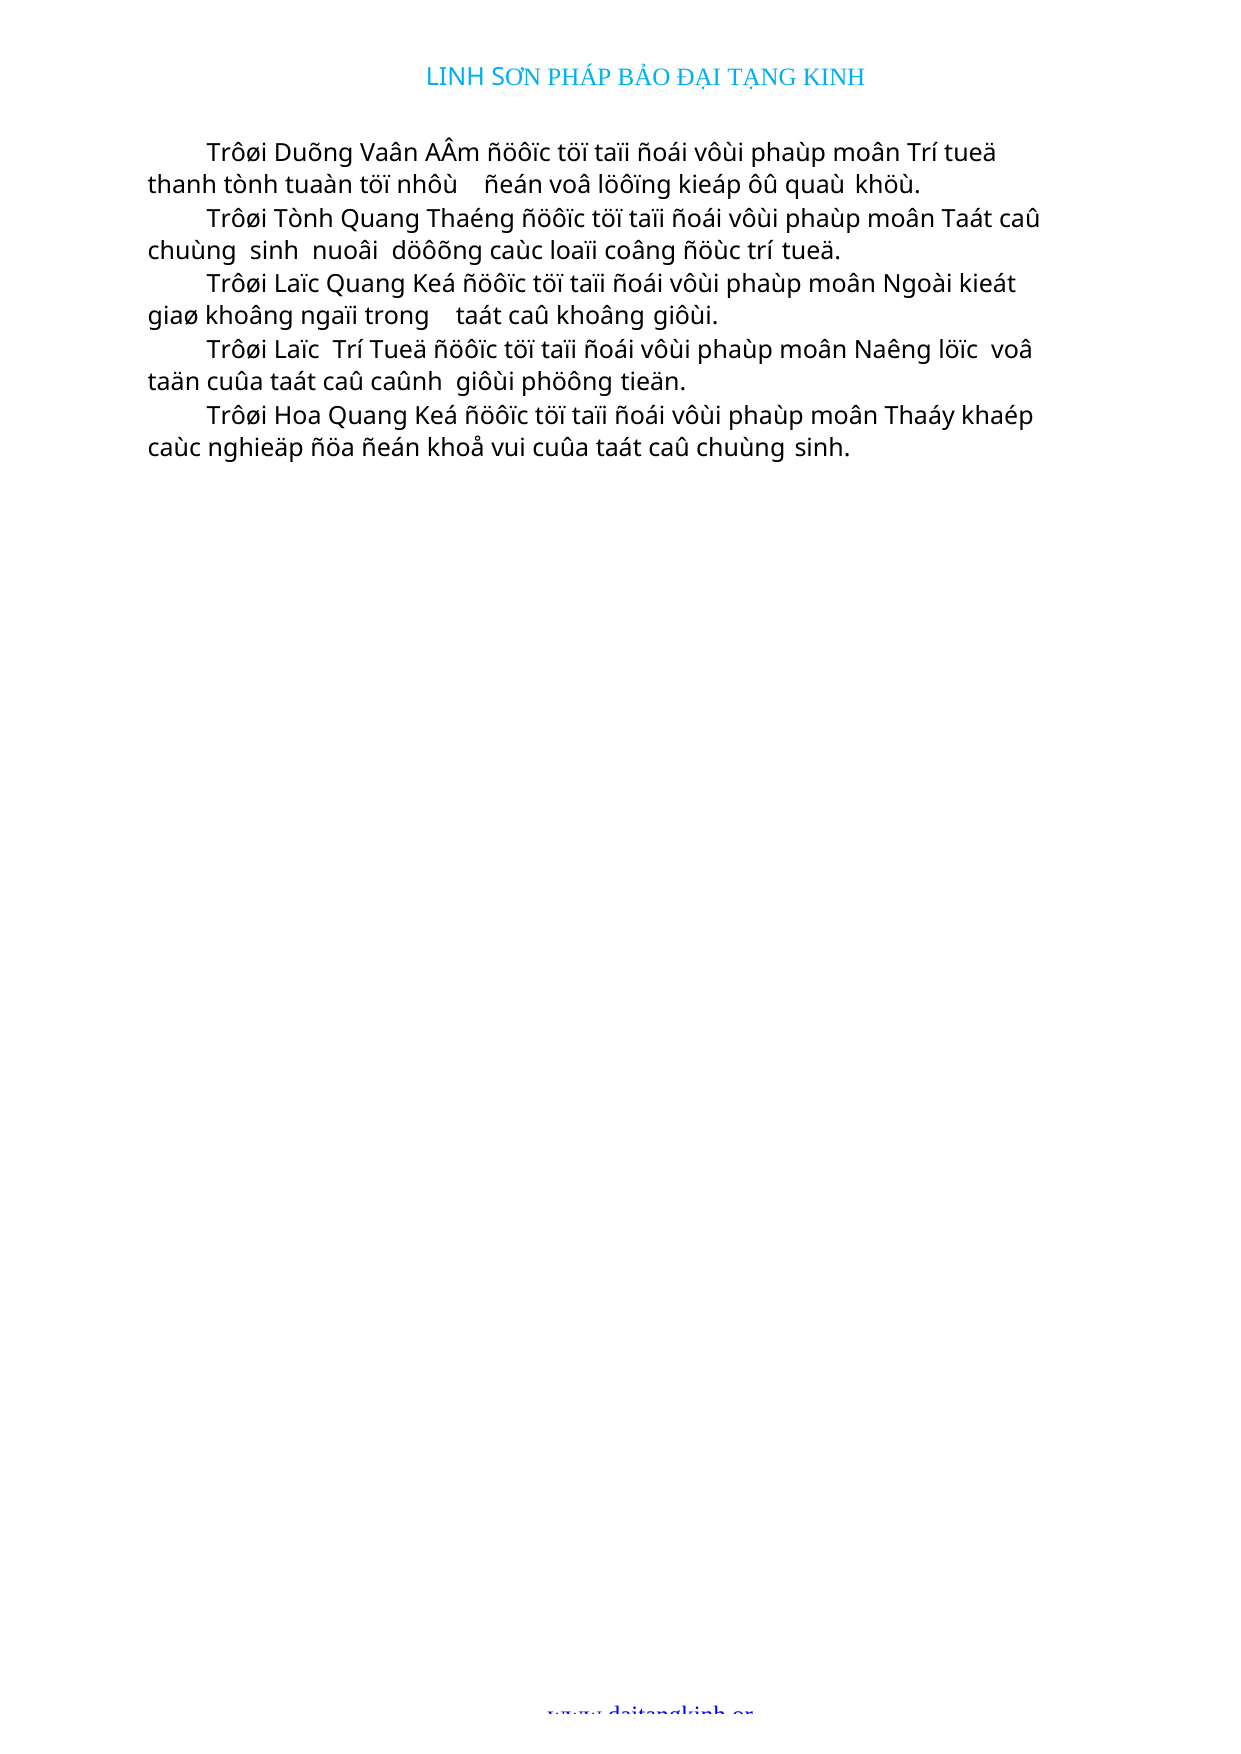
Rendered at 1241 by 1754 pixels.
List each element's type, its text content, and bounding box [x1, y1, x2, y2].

text Trôøi Hoa Quang Keá ñöôïc töï taïi ñoái vôùi phaùp moân Thaáy khaép caùc nghieäp ñöa ñeán khoå vui cuûa taát caû chuùng sinh. [147, 398, 1075, 463]
text Trôøi Laïc Trí Tueä ñöôïc töï taïi ñoái vôùi phaùp moân Naêng löïc voâ taän cuûa taát caû caûnh giôùi phöông tieän. [147, 332, 1075, 398]
text Trôøi Tònh Quang Thaéng ñöôïc töï taïi ñoái vôùi phaùp moân Taát caû chuùng sinh nuoâi döôõng caùc loaïi coâng ñöùc trí tueä. [147, 201, 1075, 266]
text Trôøi Duõng Vaân AÂm ñöôïc töï taïi ñoái vôùi phaùp moân Trí tueä thanh tònh tuaàn töï nhôù ñeán voâ löôïng kieáp ôû quaù khöù. [147, 135, 1043, 201]
text Trôøi Laïc Quang Keá ñöôïc töï taïi ñoái vôùi phaùp moân Ngoài kieát giaø khoâng ngaïi trong taát caû khoâng giôùi. [147, 267, 1068, 332]
